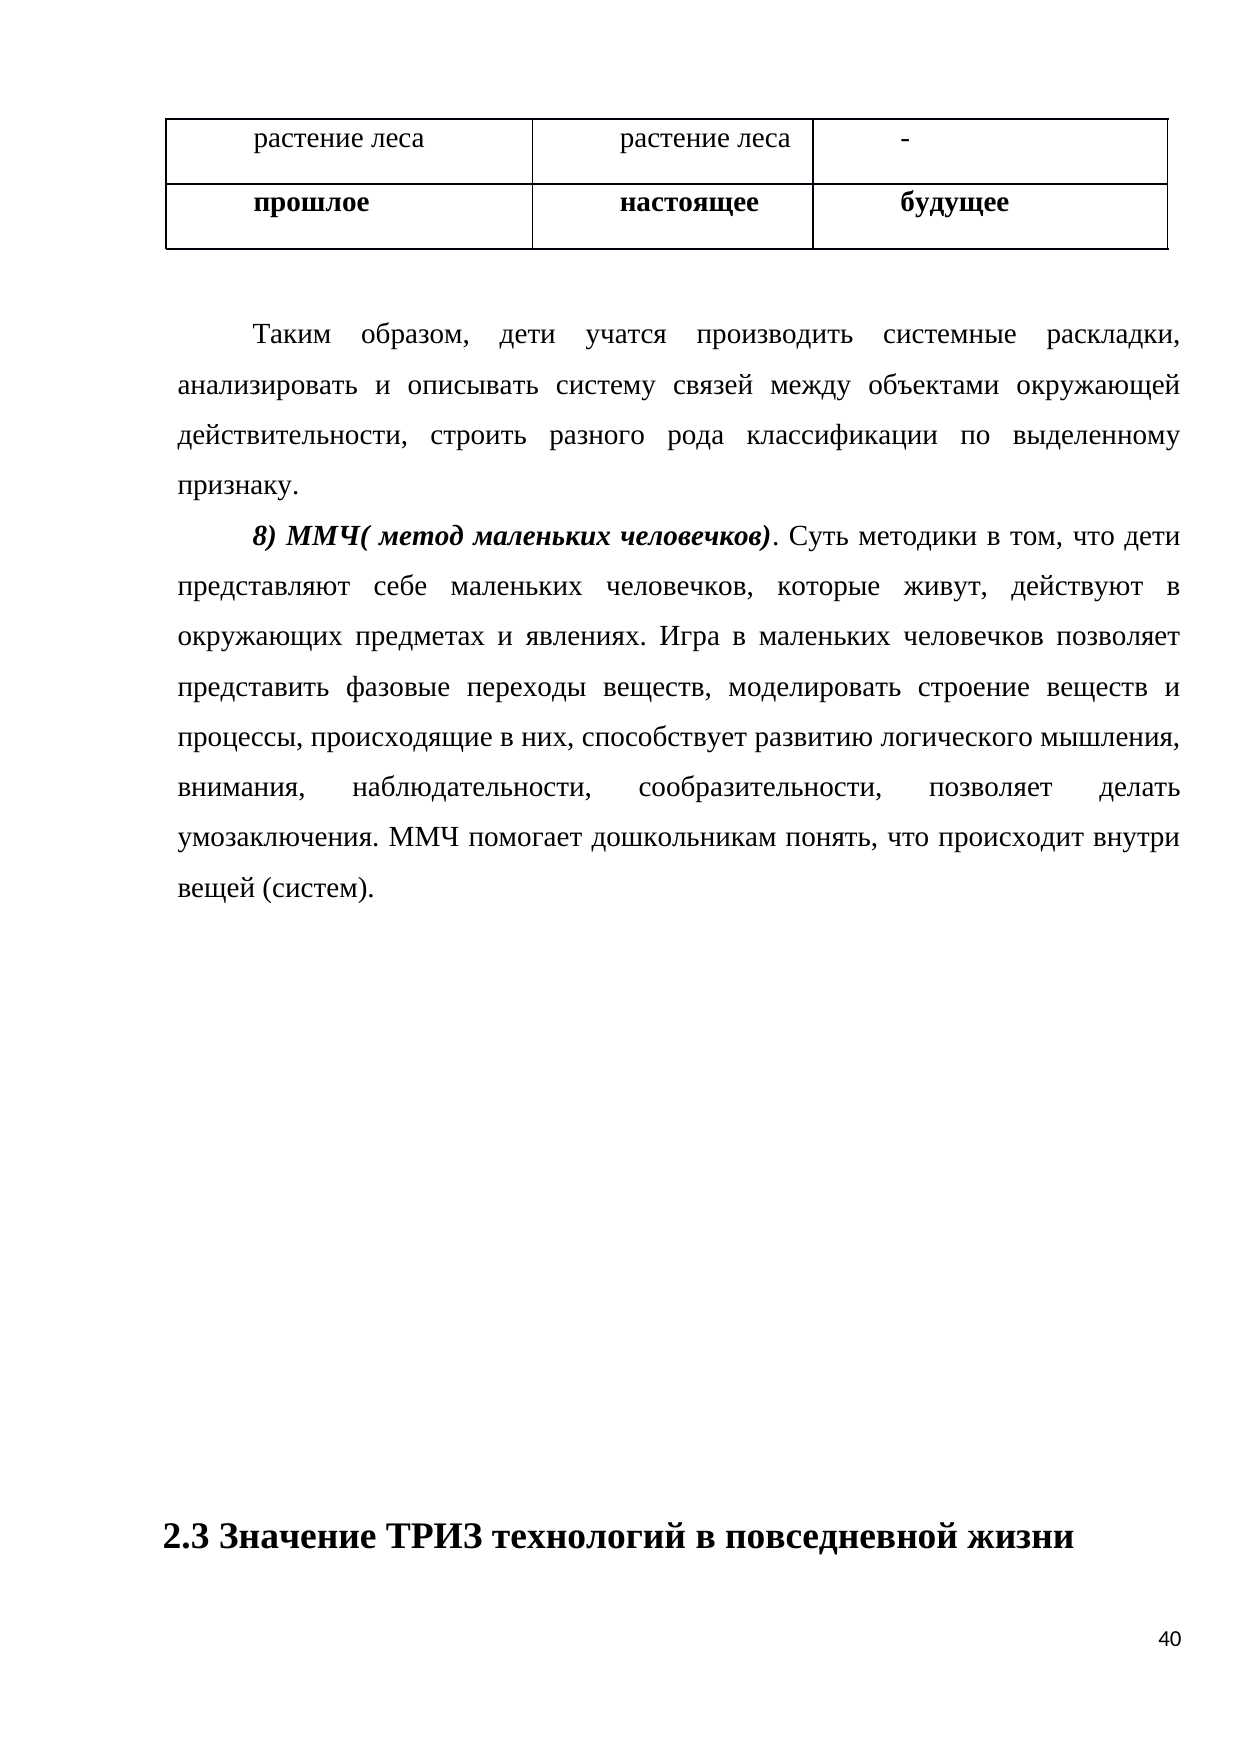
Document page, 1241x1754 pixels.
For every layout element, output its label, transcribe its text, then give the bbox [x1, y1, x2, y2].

table_cell растение леса [533, 120, 812, 183]
table_cell прошлое [167, 185, 532, 248]
table_cell - [814, 120, 1167, 183]
table_cell растение леса [167, 120, 532, 183]
text 2.3 Значение ТРИЗ технологий в повседневной жизни [162, 1514, 1181, 1557]
text 8) ММЧ( метод маленьких человечков). Суть методики в том, что дети представляют себе маленьких человечков, которые живут, действуют в окружающих предметах и явлениях. Игра в маленьких человечков позволяет представить фазовые переходы веществ, моделировать строение веществ и процессы, происходящие в них, способствует развитию логического мышления, внимания, наблюдательности, сообразительности, позволяет делать умозаключения. ММЧ помогает дошкольникам понять, что происходит внутри вещей (систем). [177, 518, 1181, 903]
text Таким образом, дети учатся производить системные раскладки, анализировать и описывать систему связей между объектами окружающей действительности, строить разного рода классификации по выделенному признаку. [177, 316, 1181, 501]
table_cell настоящее [533, 185, 812, 248]
table_cell будущее [814, 185, 1167, 248]
